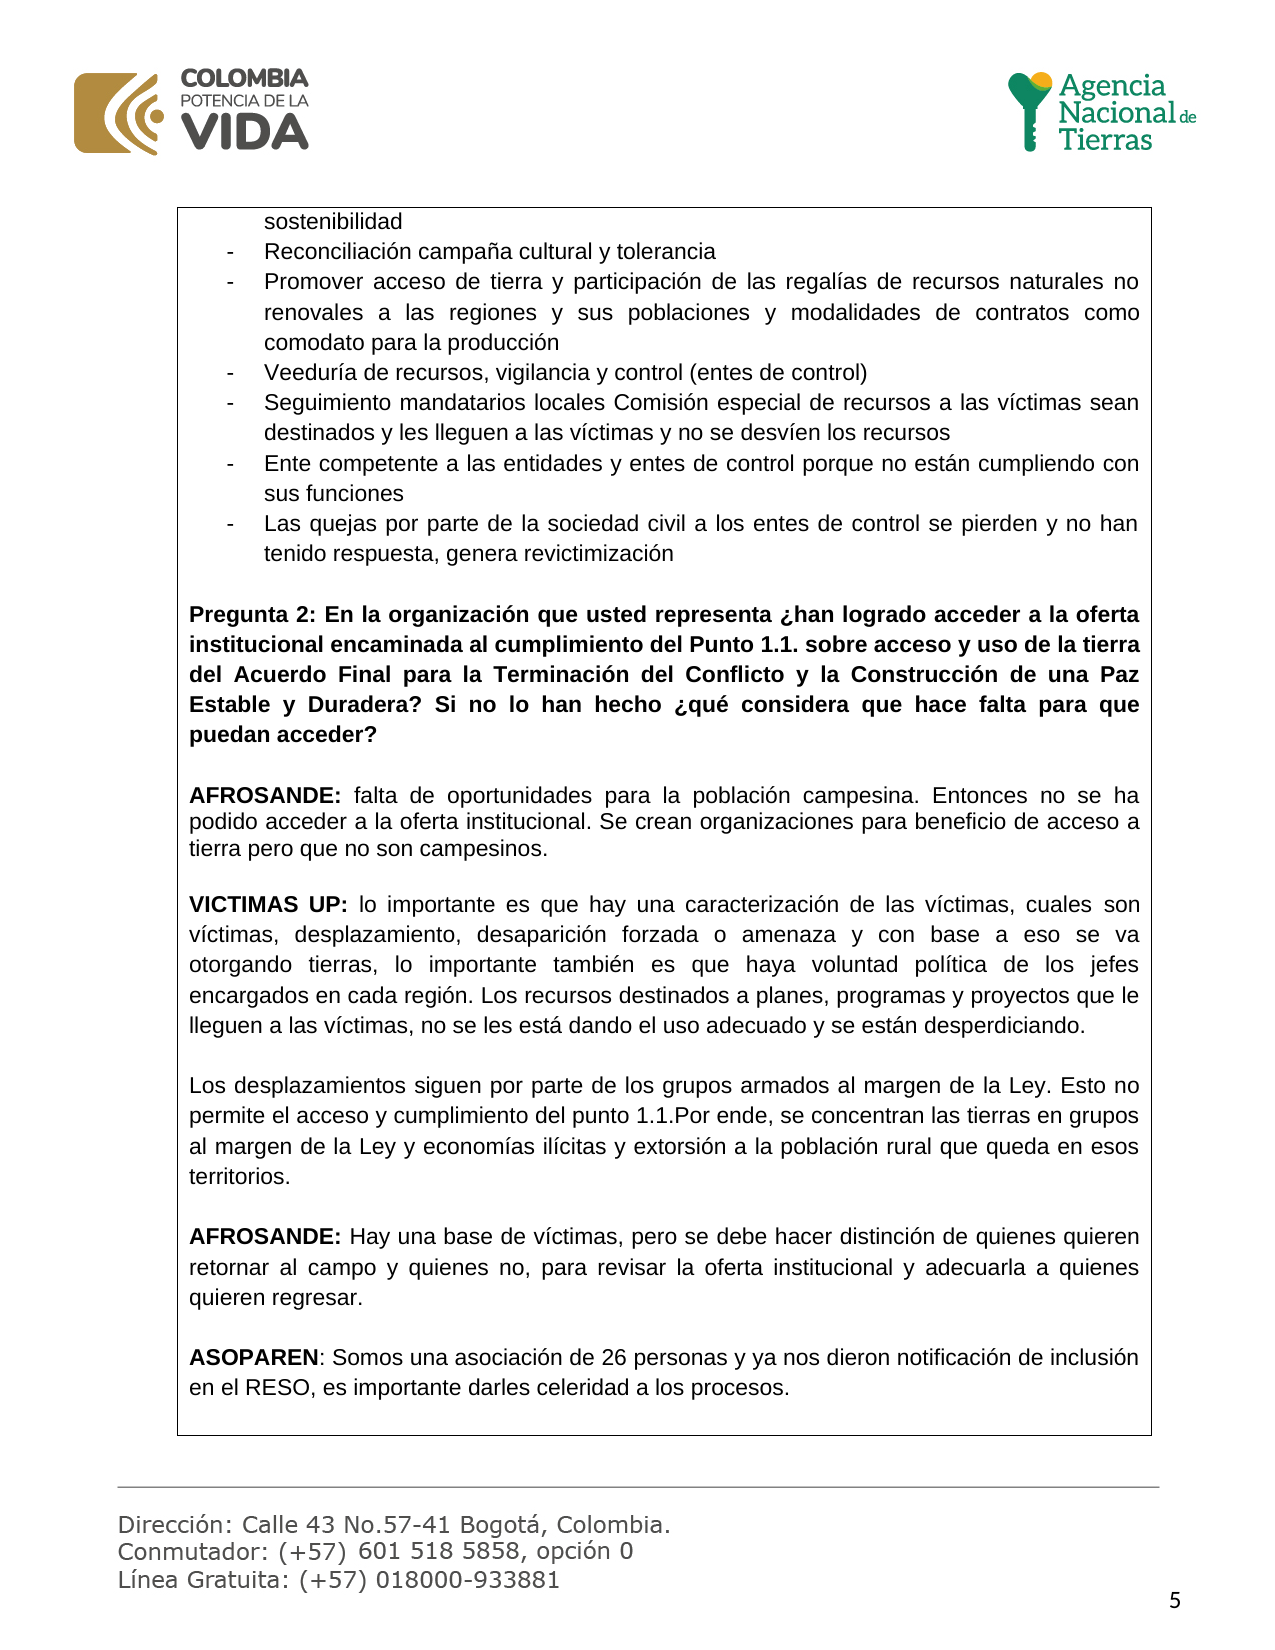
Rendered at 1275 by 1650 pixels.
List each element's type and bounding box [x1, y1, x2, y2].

picture [1, 3, 1275, 1650]
table_cell [178, 208, 1151, 1435]
